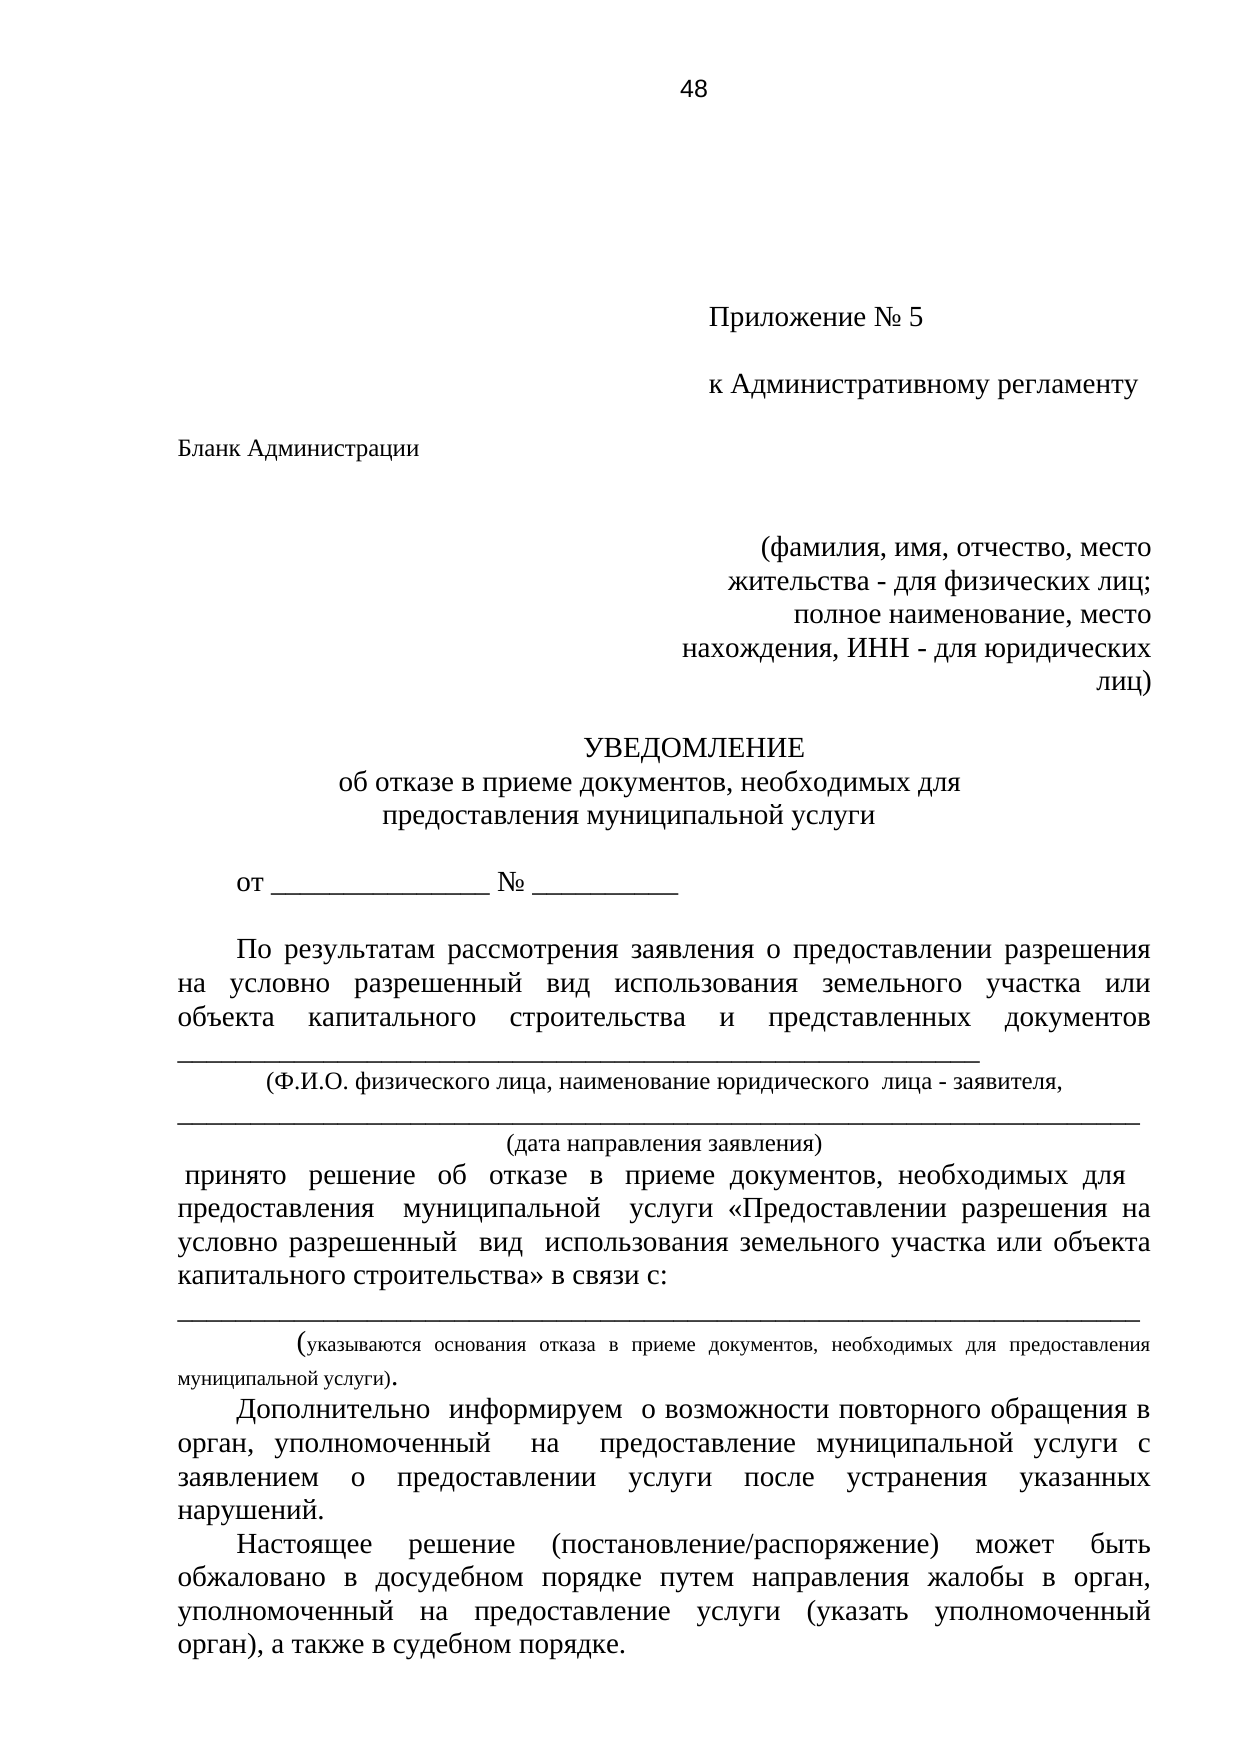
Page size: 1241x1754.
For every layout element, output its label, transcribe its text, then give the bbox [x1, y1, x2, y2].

text (указываются основания отказа в приеме документов, необходимых для предоставления муниципальной услуги). [177, 1324, 1152, 1392]
text Настоящее решение (постановление/распоряжение) может быть обжаловано в досудебном порядке путем направления жалобы в орган, уполномоченный на предоставление услуги (указать уполномоченный орган), а также в судебном порядке. [177, 1526, 1152, 1660]
text УВЕДОМЛЕНИЕ [177, 730, 1152, 764]
text полное наименование, место [177, 596, 1152, 630]
text Бланк Администрации [177, 433, 1152, 462]
text Приложение № 5 [709, 299, 1152, 333]
text жительства - для физических лиц; [177, 563, 1152, 596]
text __________________________________________________________________ [177, 1291, 1152, 1324]
text нахождения, ИНН - для юридических [177, 630, 1152, 663]
text предоставления муниципальной услуги [177, 797, 1152, 831]
text к Административному регламенту [709, 366, 1152, 400]
text По результатам рассмотрения заявления о предоставлении разрешения на условно разрешенный вид использования земельного участка или объекта капитального строительства и представленных документов _______________________________________________________ [177, 932, 1152, 1066]
text (фамилия, имя, отчество, место [177, 529, 1152, 563]
text предоставления муниципальной услуги «Предоставлении разрешения на условно разрешенный вид использования земельного участка или объекта капитального строительства» в связи с: [177, 1190, 1152, 1291]
text __________________________________________________________________ [177, 1094, 1152, 1128]
text лиц) [177, 663, 1152, 697]
text (Ф.И.О. физического лица, наименование юридического лица - заявителя, [177, 1066, 1152, 1094]
text Дополнительно информируем о возможности повторного обращения в орган, уполномоченный на предоставление муниципальной услуги с заявлением о предоставлении услуги после устранения указанных нарушений. [177, 1392, 1152, 1526]
text от _______________ № __________ [177, 864, 1152, 898]
text (дата направления заявления) [177, 1128, 1152, 1157]
text принято решение об отказе в приеме документов, необходимых для [177, 1157, 1152, 1190]
text об отказе в приеме документов, необходимых для [177, 764, 1152, 797]
